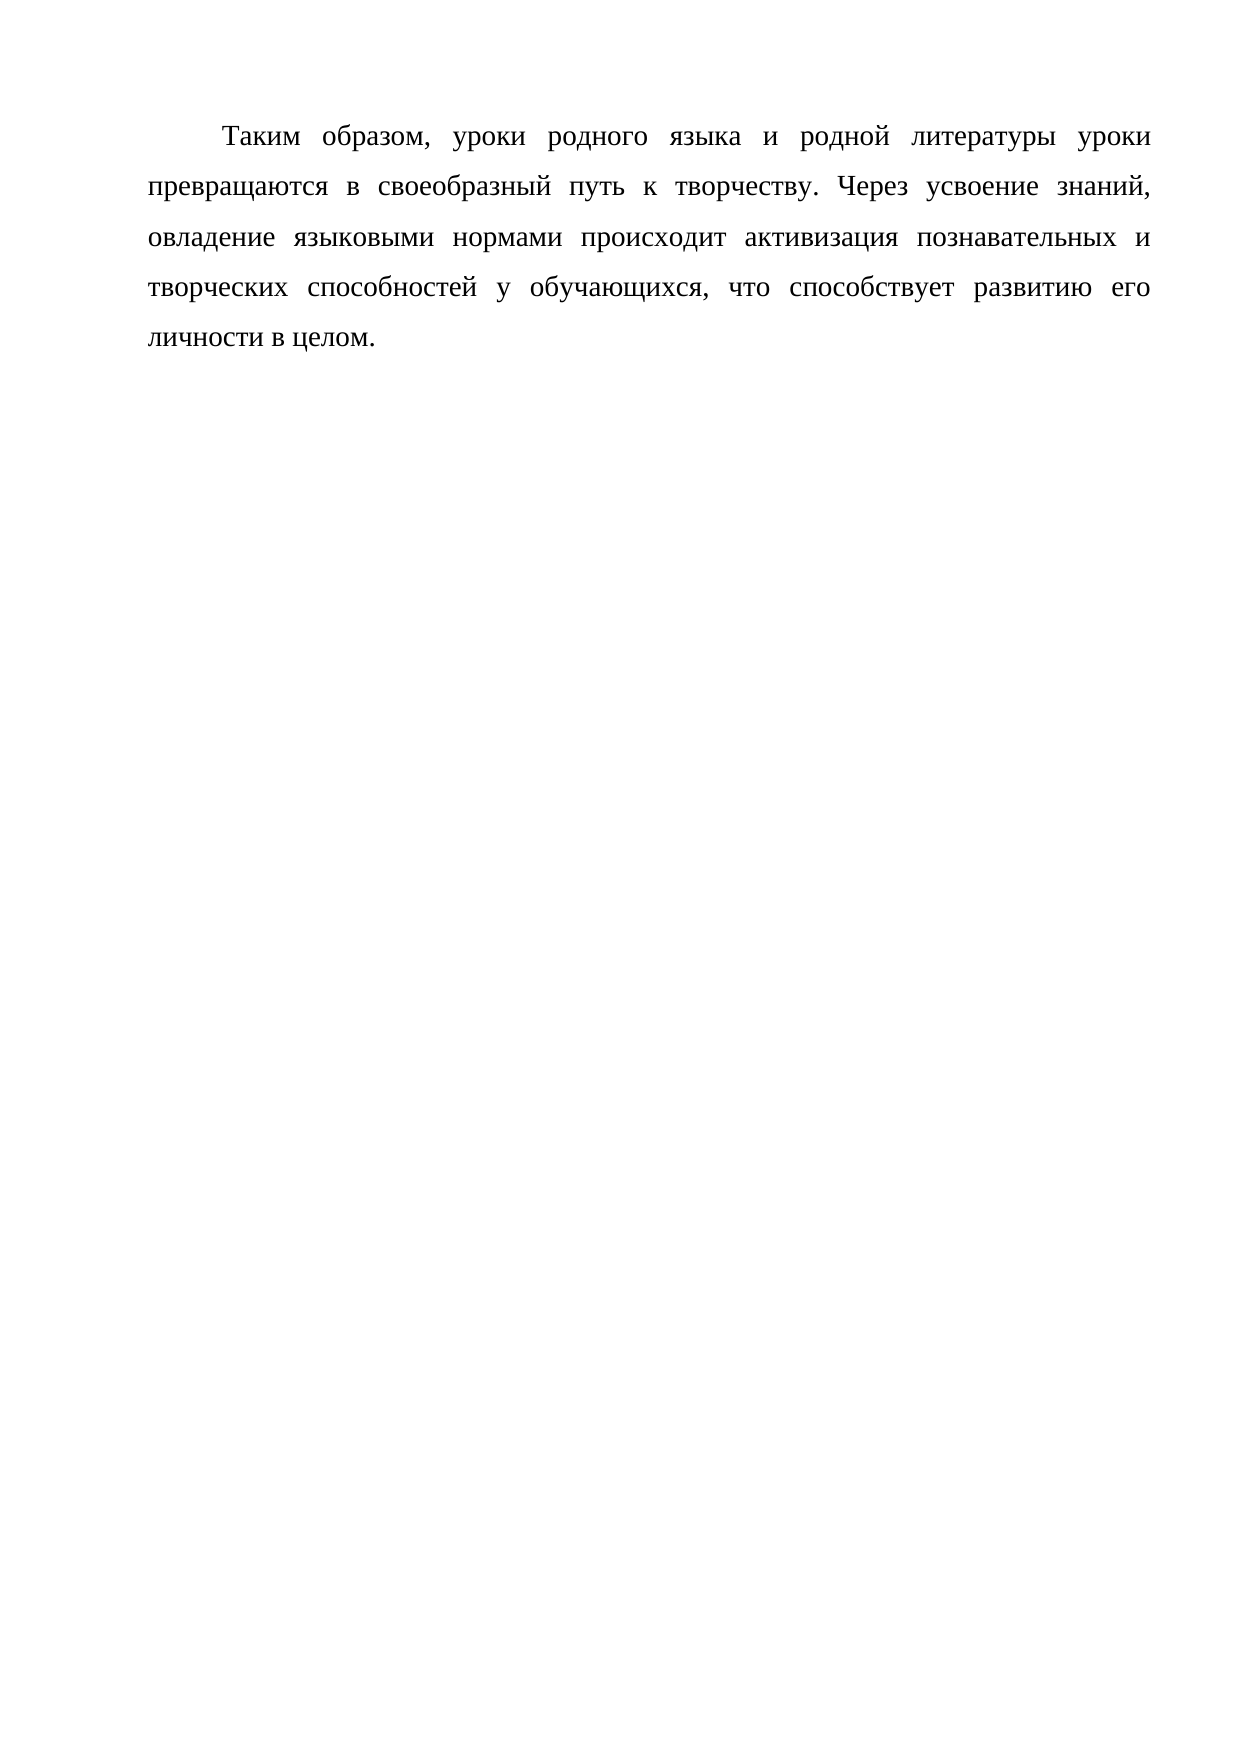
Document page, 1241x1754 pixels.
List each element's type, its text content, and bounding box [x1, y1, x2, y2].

text Таким образом, уроки родного языка и родной литературы уроки превращаются в своеобразный путь к творчеству. Через усвоение знаний, овладение языковыми нормами происходит активизация познавательных и творческих способностей у обучающихся, что способствует развитию его личности в целом. [148, 118, 1152, 353]
